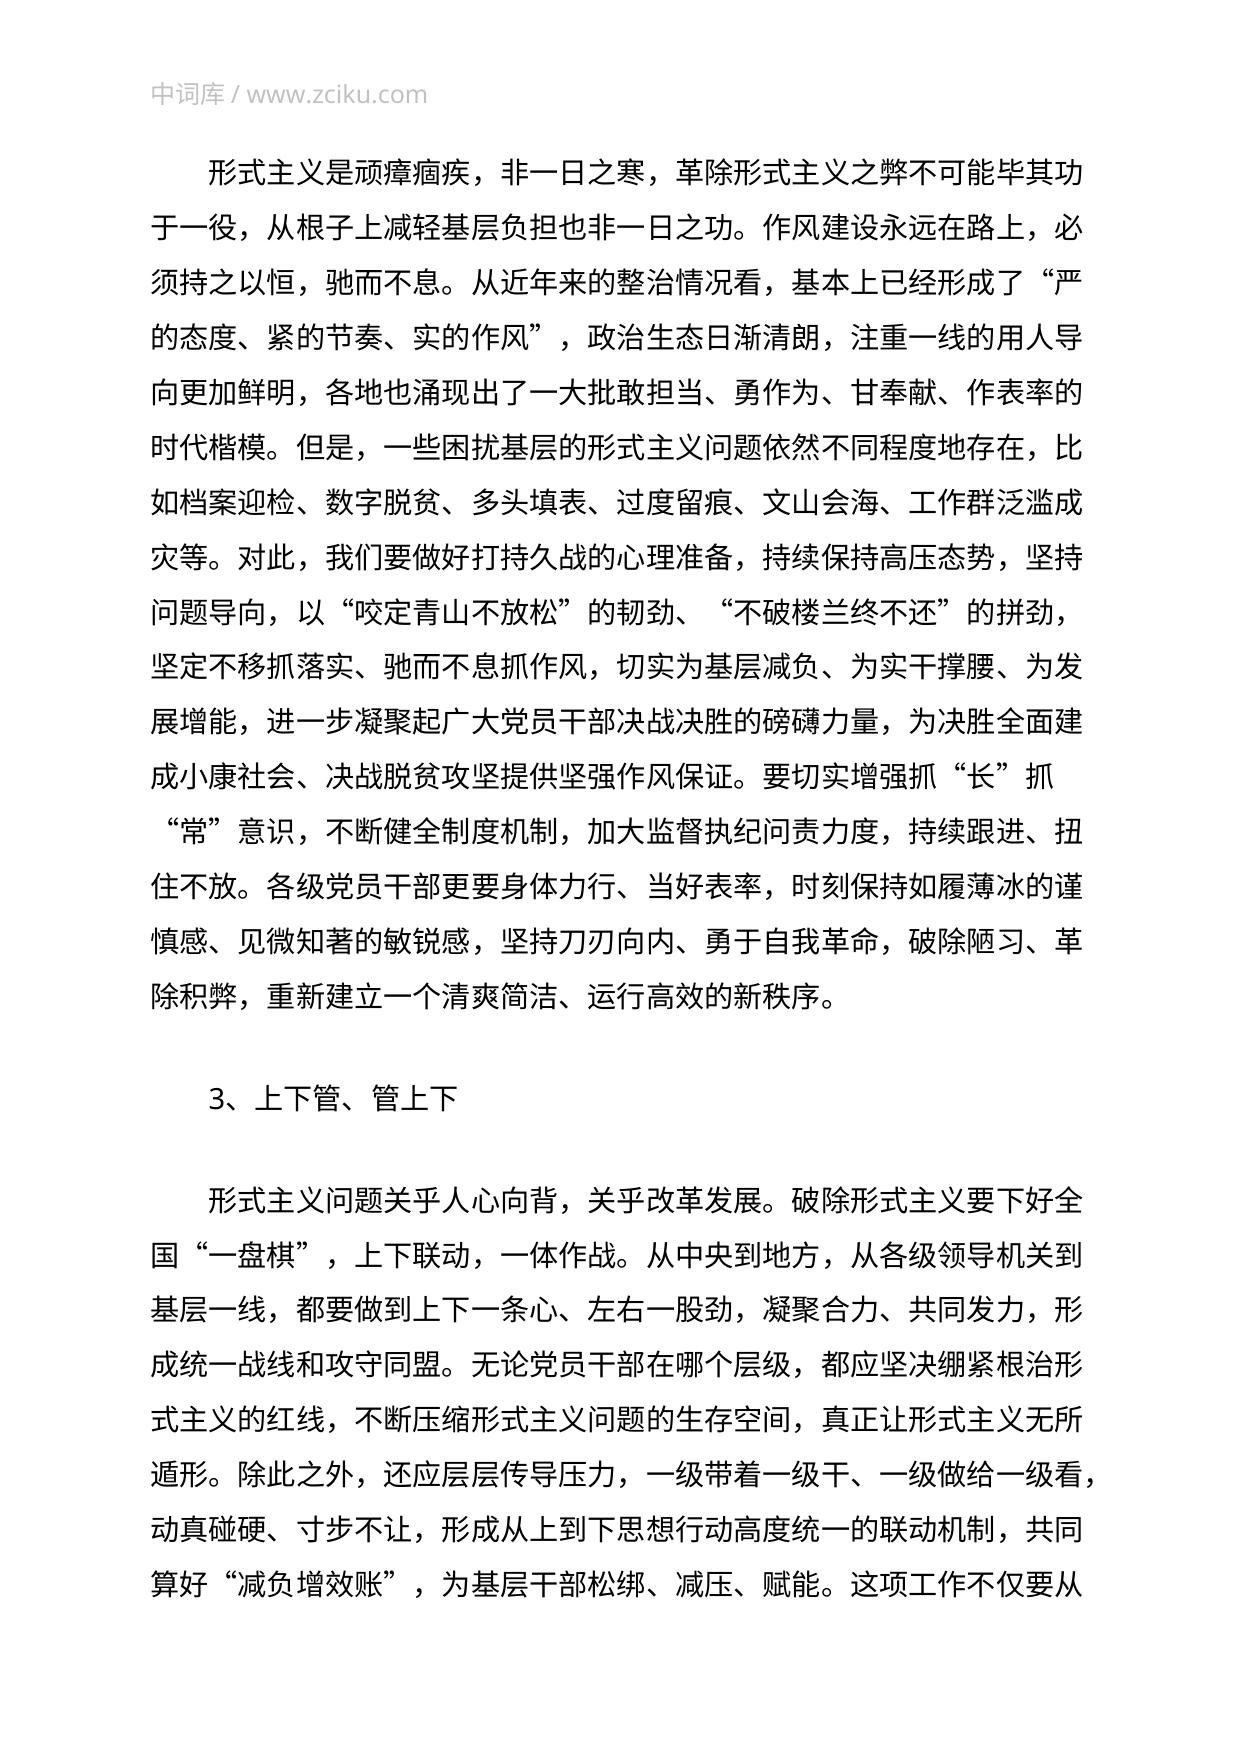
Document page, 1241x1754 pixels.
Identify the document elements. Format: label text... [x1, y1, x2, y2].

text 3、上下管、管上下 [150, 1075, 1090, 1118]
text 形式主义是顽瘴痼疾，非一日之寒，革除形式主义之弊不可能毕其功于一役，从根子上减轻基层负担也非一日之功。作风建设永远在路上，必须持之以恒，驰而不息。从近年来的整治情况看，基本上已经形成了“严的态度、紧的节奏、实的作风”，政治生态日渐清朗，注重一线的用人导向更加鲜明，各地也涌现出了一大批敢担当、勇作为、甘奉献、作表率的时代楷模。但是，一些困扰基层的形式主义问题依然不同程度地存在，比如档案迎检、数字脱贫、多头填表、过度留痕、文山会海、工作群泛滥成灾等。对此，我们要做好打持久战的心理准备，持续保持高压态势，坚持问题导向，以“咬定青山不放松”的韧劲、“不破楼兰终不还”的拼劲，坚定不移抓落实、驰而不息抓作风，切实为基层减负、为实干撑腰、为发展增能，进一步凝聚起广大党员干部决战决胜的磅礴力量，为决胜全面建成小康社会、决战脱贫攻坚提供坚强作风保证。要切实增强抓“长”抓“常”意识，不断健全制度机制，加大监督执纪问责力度，持续跟进、扭住不放。各级党员干部更要身体力行、当好表率，时刻保持如履薄冰的谨慎感、见微知著的敏锐感，坚持刀刃向内、勇于自我革命，破除陋习、革除积弊，重新建立一个清爽简洁、运行高效的新秩序。 [150, 150, 1090, 1016]
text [150, 1177, 1090, 1604]
